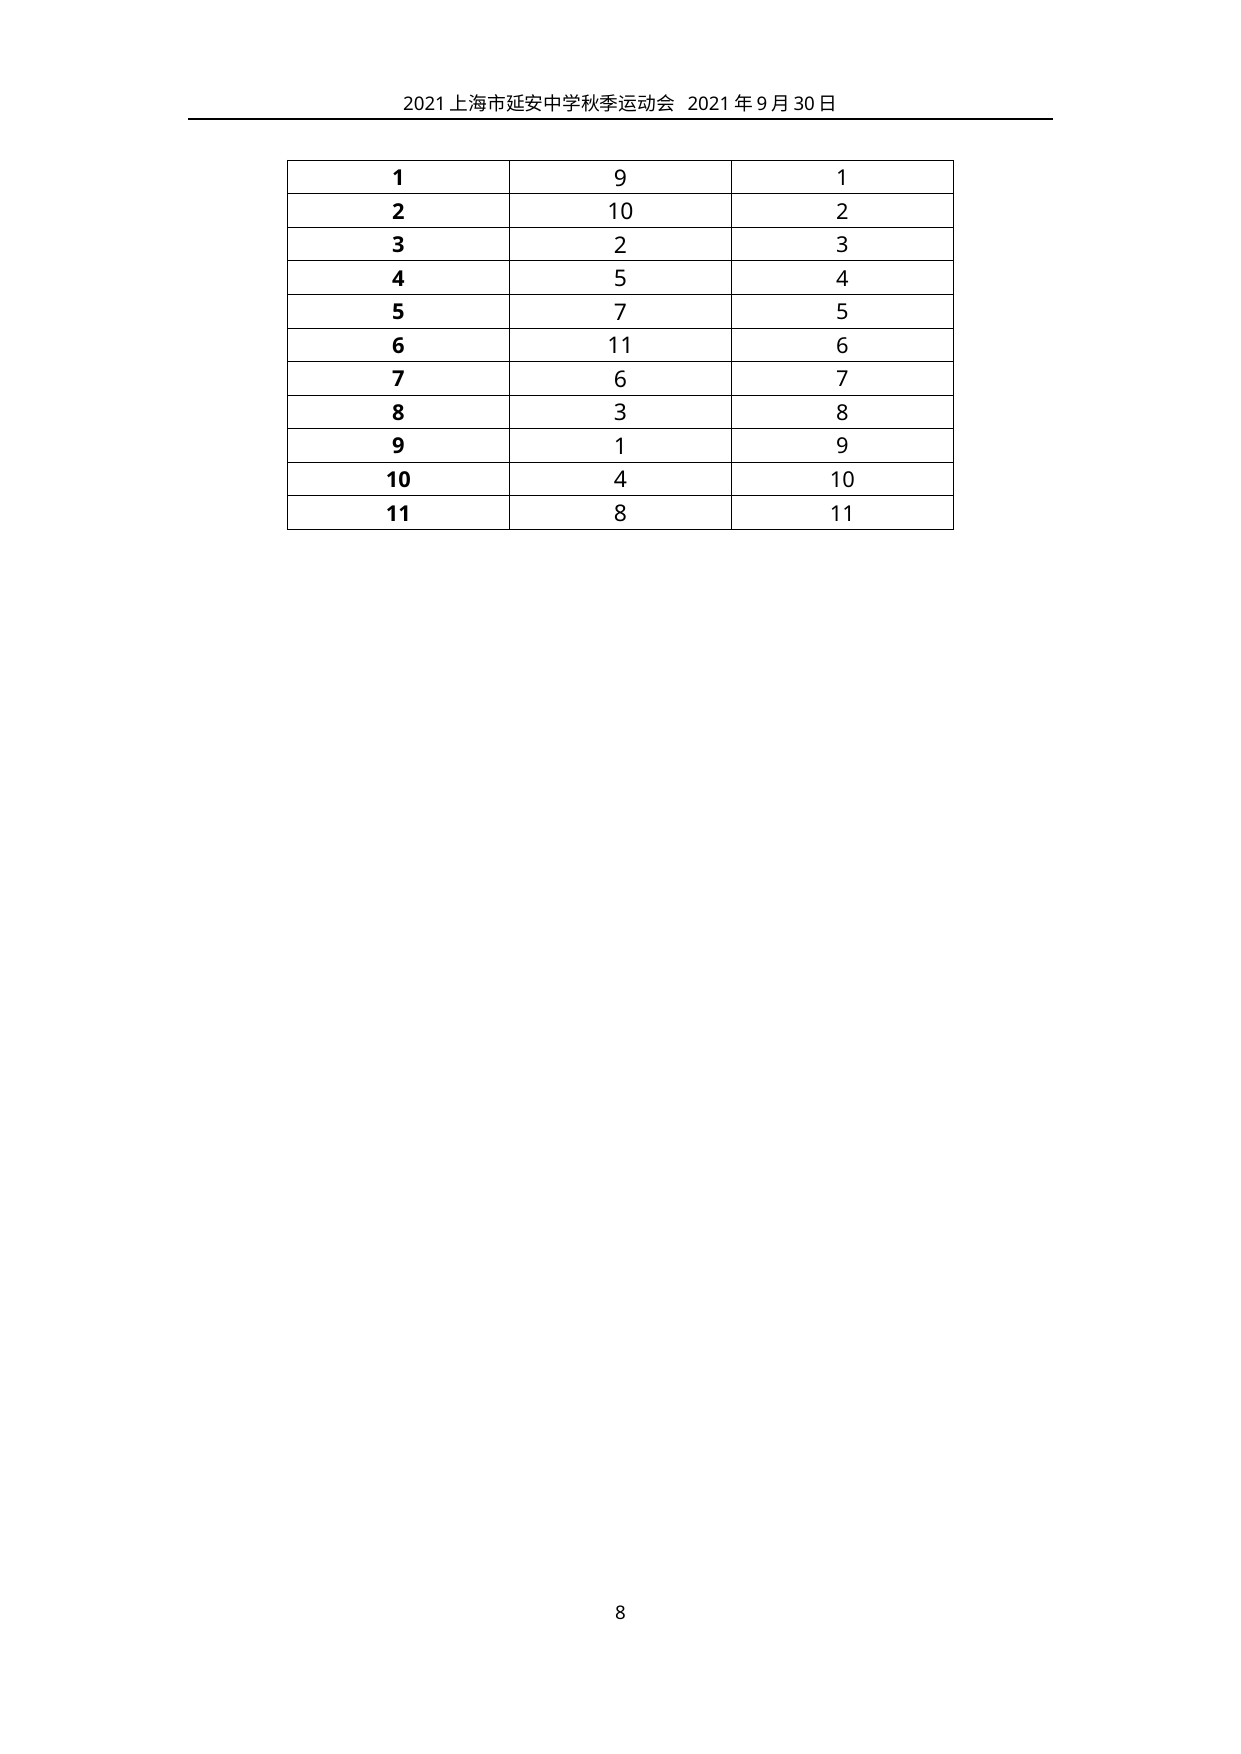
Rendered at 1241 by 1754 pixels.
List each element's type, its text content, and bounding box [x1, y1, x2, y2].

table_cell 11 [288, 496, 509, 529]
table_cell 1 [288, 161, 509, 193]
table_cell 2 [510, 228, 731, 260]
table_cell 10 [288, 463, 509, 495]
table_cell 8 [288, 396, 509, 428]
table_cell 5 [288, 295, 509, 327]
table_cell 1 [510, 429, 731, 462]
table_cell 8 [510, 496, 731, 529]
table_cell 3 [510, 396, 731, 428]
table_cell 5 [510, 261, 731, 294]
table_cell 6 [510, 362, 731, 394]
table_cell 9 [288, 429, 509, 462]
table_cell 11 [732, 496, 953, 529]
table_cell 4 [732, 261, 953, 294]
table_cell 9 [732, 429, 953, 462]
table_cell 1 [732, 161, 953, 193]
table_cell 7 [288, 362, 509, 394]
table_cell 6 [732, 329, 953, 361]
table_cell 11 [510, 329, 731, 361]
table_cell 4 [510, 463, 731, 495]
table_cell 2 [732, 194, 953, 227]
table_cell 6 [288, 329, 509, 361]
table_cell 10 [510, 194, 731, 227]
table_cell 3 [288, 228, 509, 260]
table_cell 9 [510, 161, 731, 193]
table_cell 7 [732, 362, 953, 394]
table_cell 2 [288, 194, 509, 227]
table_cell 7 [510, 295, 731, 327]
table_cell 5 [732, 295, 953, 327]
table_cell 10 [732, 463, 953, 495]
table_cell 4 [288, 261, 509, 294]
table_cell 8 [732, 396, 953, 428]
table_cell 3 [732, 228, 953, 260]
